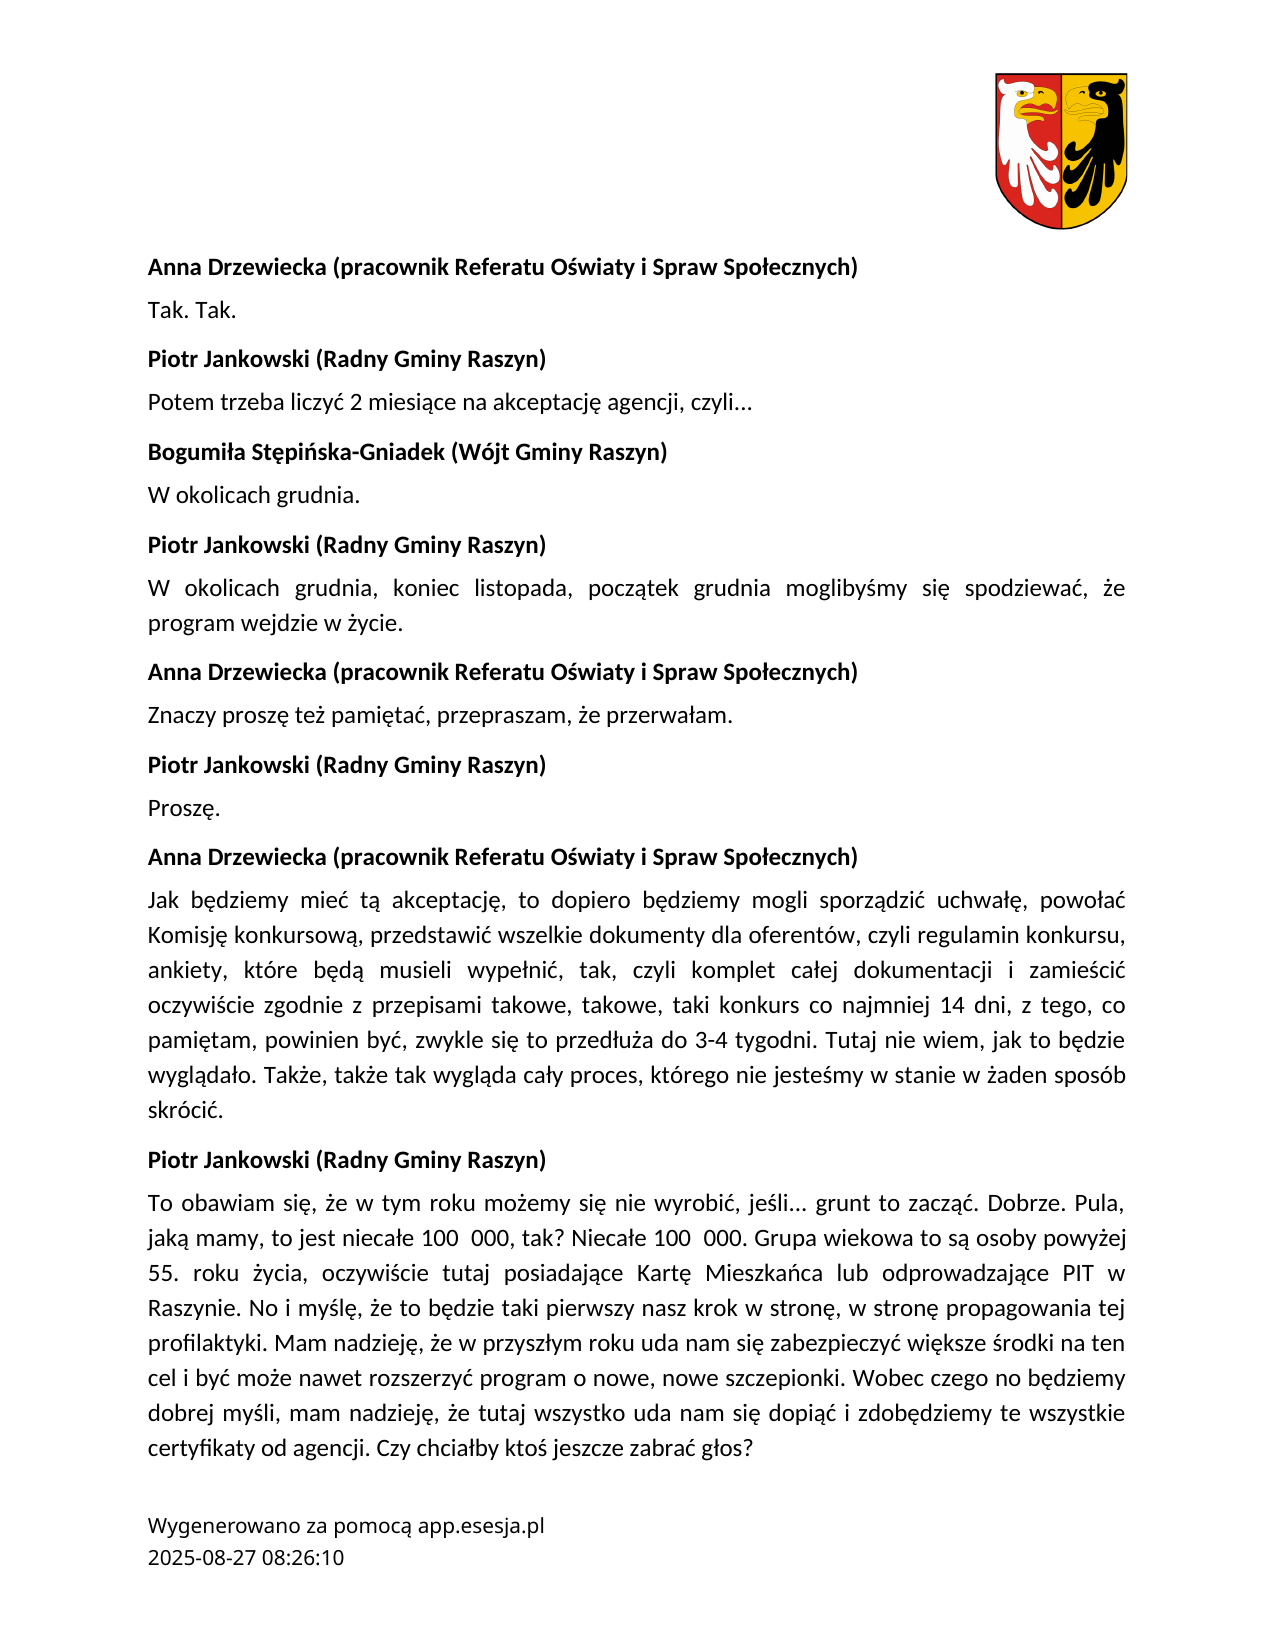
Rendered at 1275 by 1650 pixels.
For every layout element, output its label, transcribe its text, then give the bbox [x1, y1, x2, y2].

text To obawiam się, że w tym roku możemy się nie wyrobić, jeśli... grunt to zacząć. Dobrze. Pula, jaką mamy, to jest niecałe 100 000, tak? Niecałe 100 000. Grupa wiekowa to są osoby powyżej 55. roku życia, oczywiście tutaj posiadające Kartę Mieszkańca lub odprowadzające PIT w Raszynie. No i myślę, że to będzie taki pierwszy nasz krok w stronę, w stronę propagowania tej profilaktyki. Mam nadzieję, że w przyszłym roku uda nam się zabezpieczyć większe środki na ten cel i być może nawet rozszerzyć program o nowe, nowe szczepionki. Wobec czego no będziemy dobrej myśli, mam nadzieję, że tutaj wszystko uda nam się dopiąć i zdobędziemy te wszystkie certyfikaty od agencji. Czy chciałby ktoś jeszcze zabrać głos? [148, 1187, 1127, 1463]
subtitle Anna Drzewiecka (pracownik Referatu Oświaty i Spraw Społecznych) [148, 842, 1127, 872]
subtitle Piotr Jankowski (Radny Gminy Raszyn) [148, 749, 1127, 779]
text Tak. Tak. [148, 294, 1127, 324]
text Jak będziemy mieć tą akceptację, to dopiero będziemy mogli sporządzić uchwałę, powołać Komisję konkursową, przedstawić wszelkie dokumenty dla oferentów, czyli regulamin konkursu, ankiety, które będą musieli wypełnić, tak, czyli komplet całej dokumentacji i zamieścić oczywiście zgodnie z przepisami takowe, takowe, taki konkurs co najmniej 14 dni, z tego, co pamiętam, powinien być, zwykle się to przedłuża do 3-4 tygodni. Tutaj nie wiem, jak to będzie wyglądało. Także, także tak wygląda cały proces, którego nie jesteśmy w stanie w żaden sposób skrócić. [148, 884, 1127, 1125]
subtitle Anna Drzewiecka (pracownik Referatu Oświaty i Spraw Społecznych) [148, 656, 1127, 687]
text Proszę. [148, 792, 1127, 822]
text Znaczy proszę też pamiętać, przepraszam, że przerwałam. [148, 699, 1127, 730]
text Potem trzeba liczyć 2 miesiące na akceptację agencji, czyli... [148, 387, 1127, 417]
subtitle Anna Drzewiecka (pracownik Referatu Oświaty i Spraw Społecznych) [148, 251, 1127, 281]
text W okolicach grudnia. [148, 479, 1127, 510]
subtitle Piotr Jankowski (Radny Gminy Raszyn) [148, 343, 1127, 374]
subtitle Piotr Jankowski (Radny Gminy Raszyn) [148, 1144, 1127, 1175]
subtitle Piotr Jankowski (Radny Gminy Raszyn) [148, 529, 1127, 559]
text W okolicach grudnia, koniec listopada, początek grudnia moglibyśmy się spodziewać, że program wejdzie w życie. [148, 572, 1127, 637]
picture [995, 73, 1128, 230]
subtitle Bogumiła Stępińska-Gniadek (Wójt Gminy Raszyn) [148, 436, 1127, 467]
